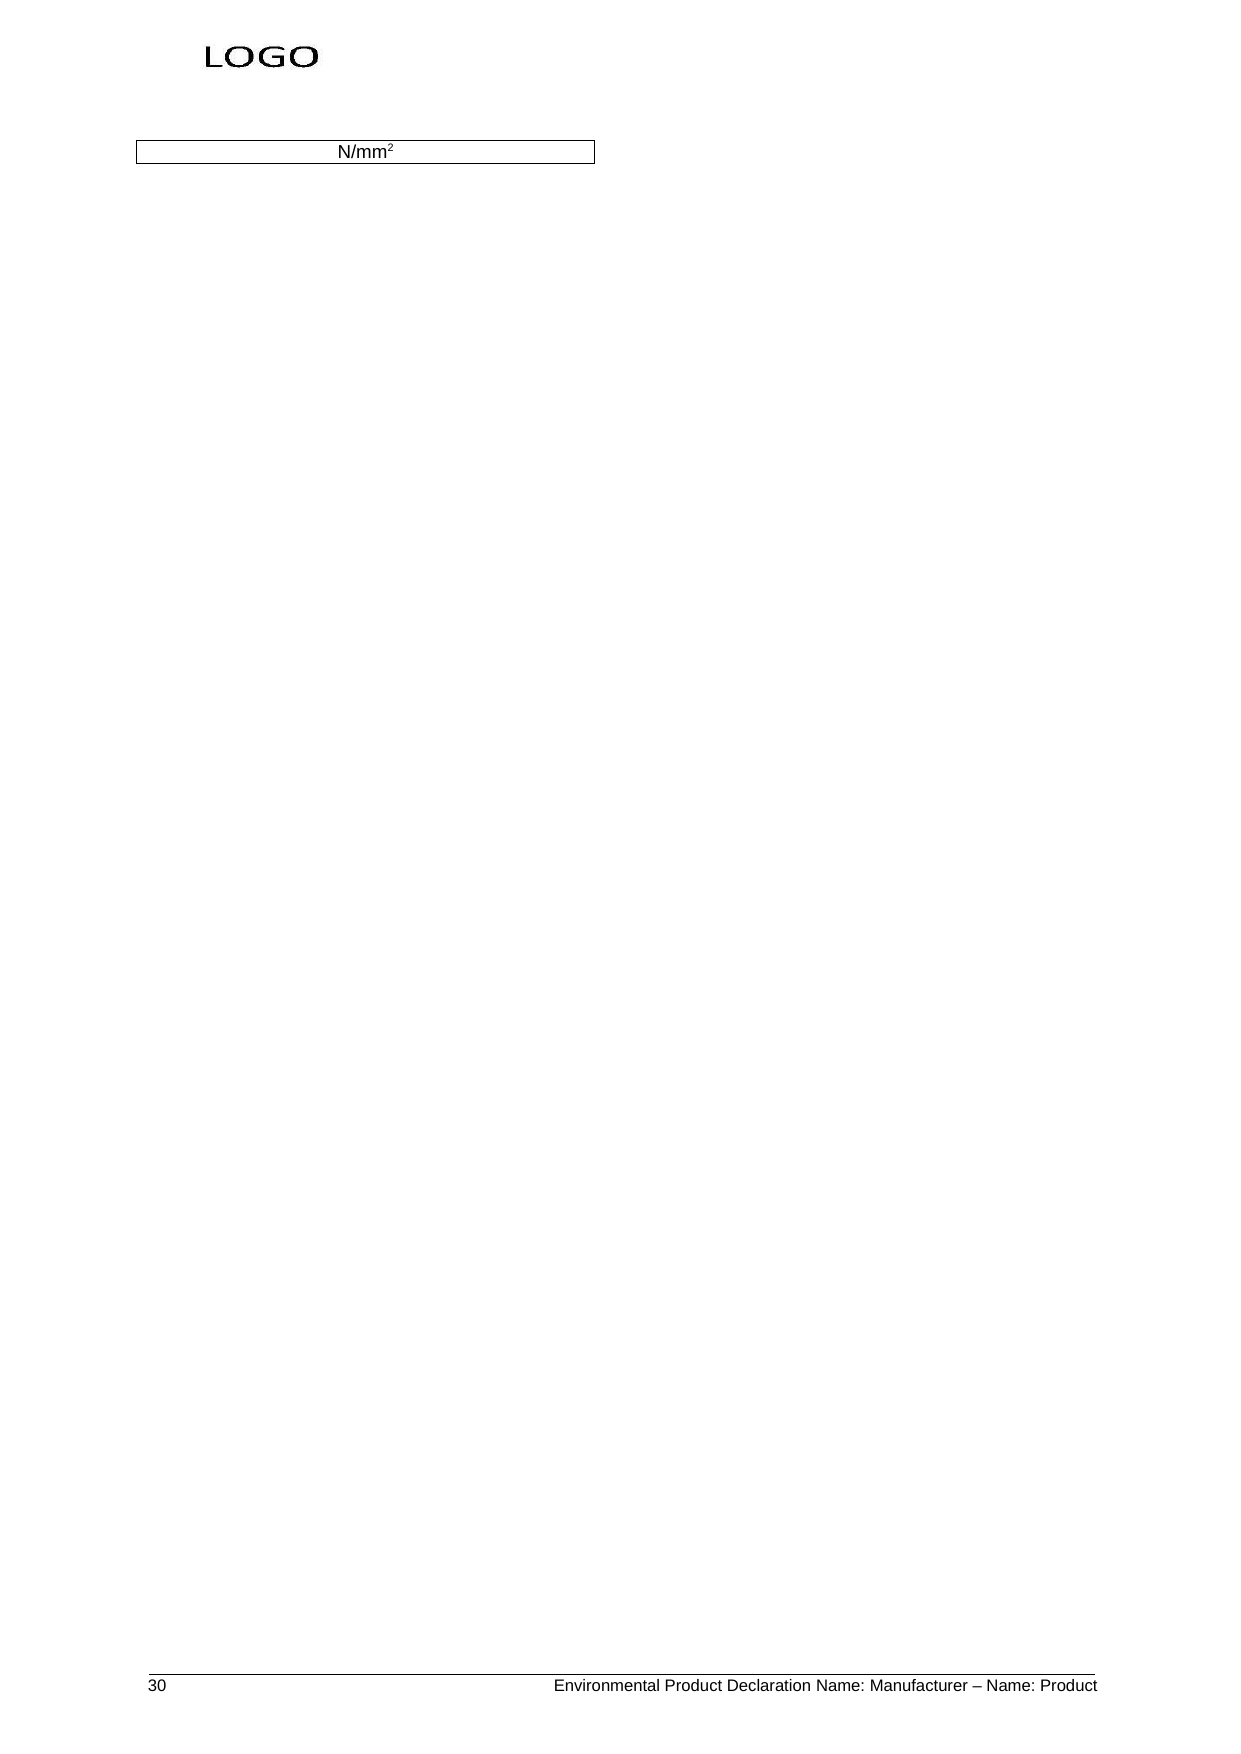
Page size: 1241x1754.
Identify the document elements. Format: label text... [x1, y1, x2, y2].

picture [148, 13, 624, 102]
table_cell N/mm2 [137, 141, 594, 162]
